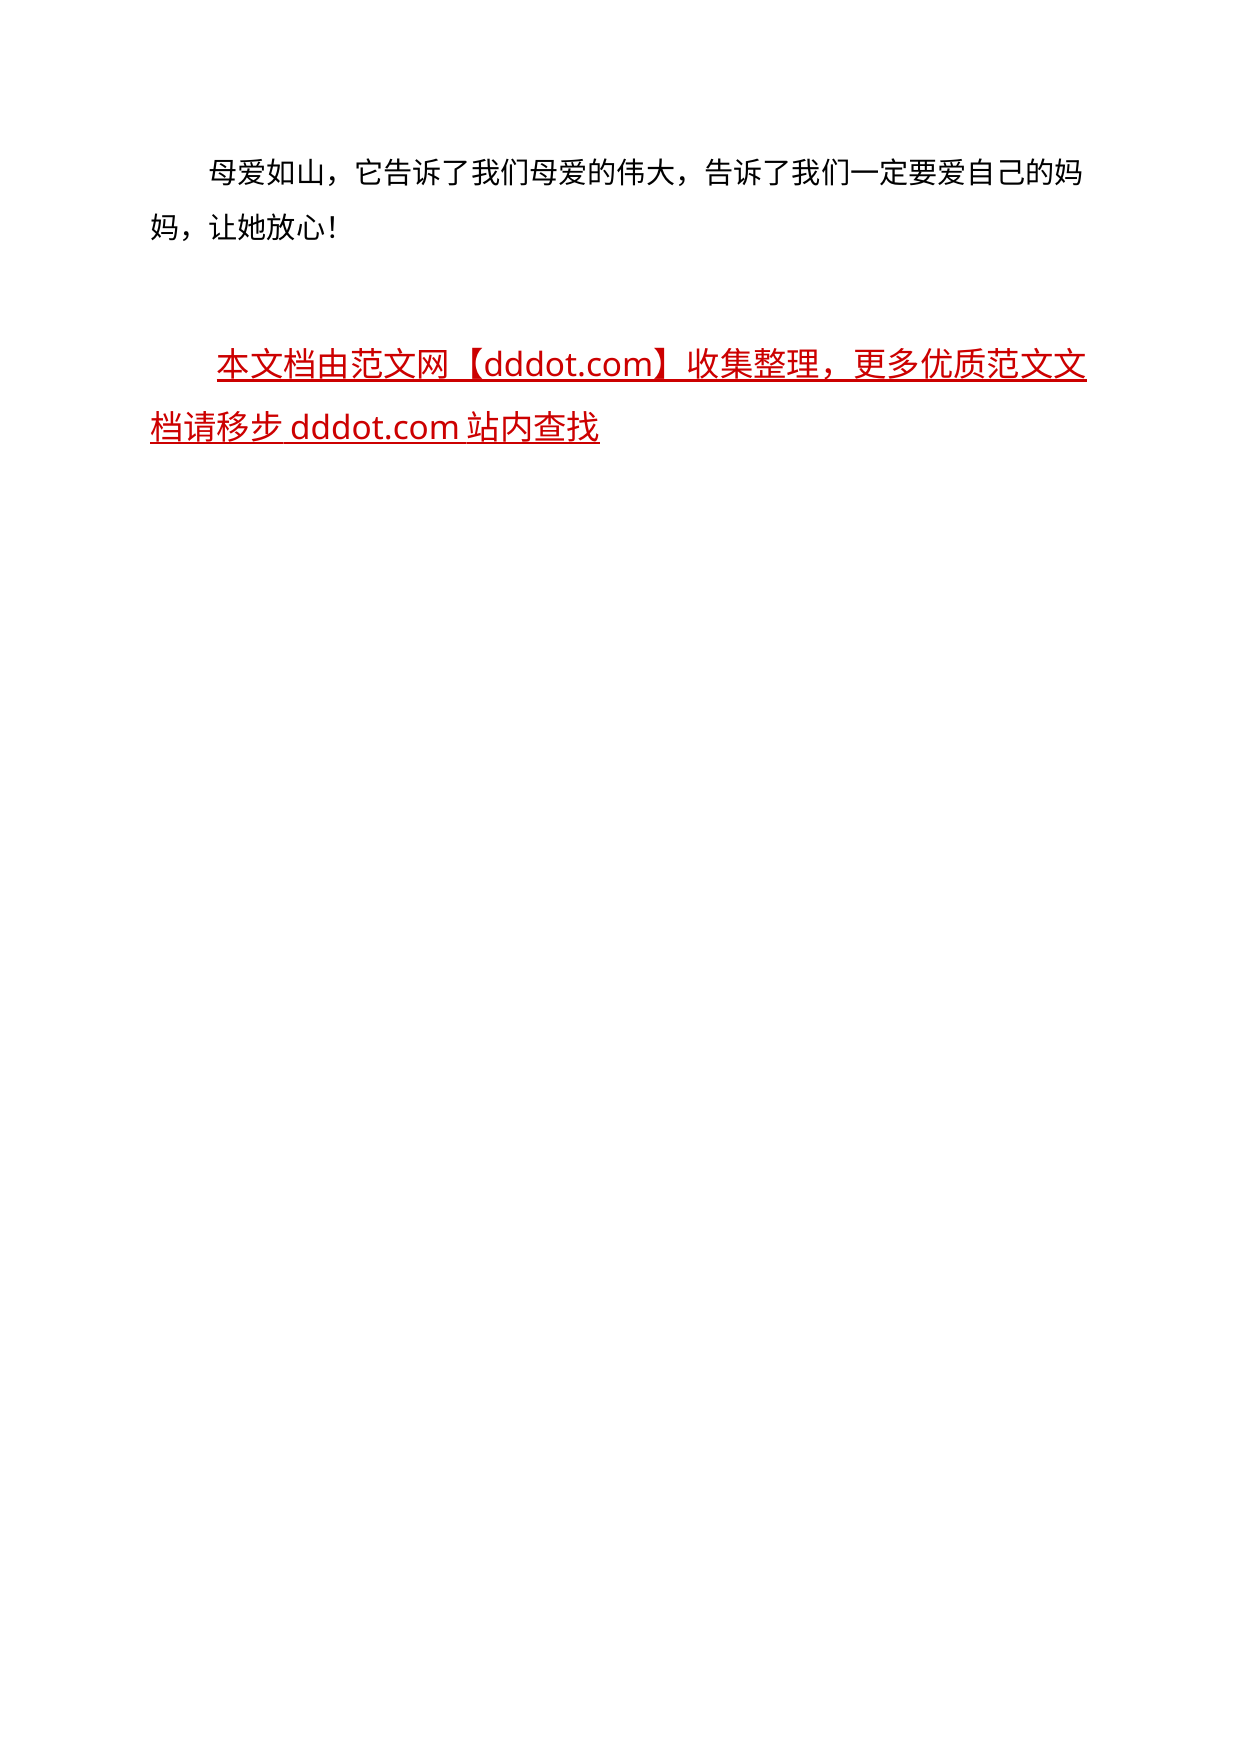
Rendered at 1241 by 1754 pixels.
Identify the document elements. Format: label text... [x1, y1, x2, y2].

text 母爱如山，它告诉了我们母爱的伟大，告诉了我们一定要爱自己的妈妈，让她放心！ [150, 150, 1090, 247]
text 本文档由范文网【dddot.com】收集整理，更多优质范文文档请移步dddot.com站内查找 [150, 338, 1090, 449]
